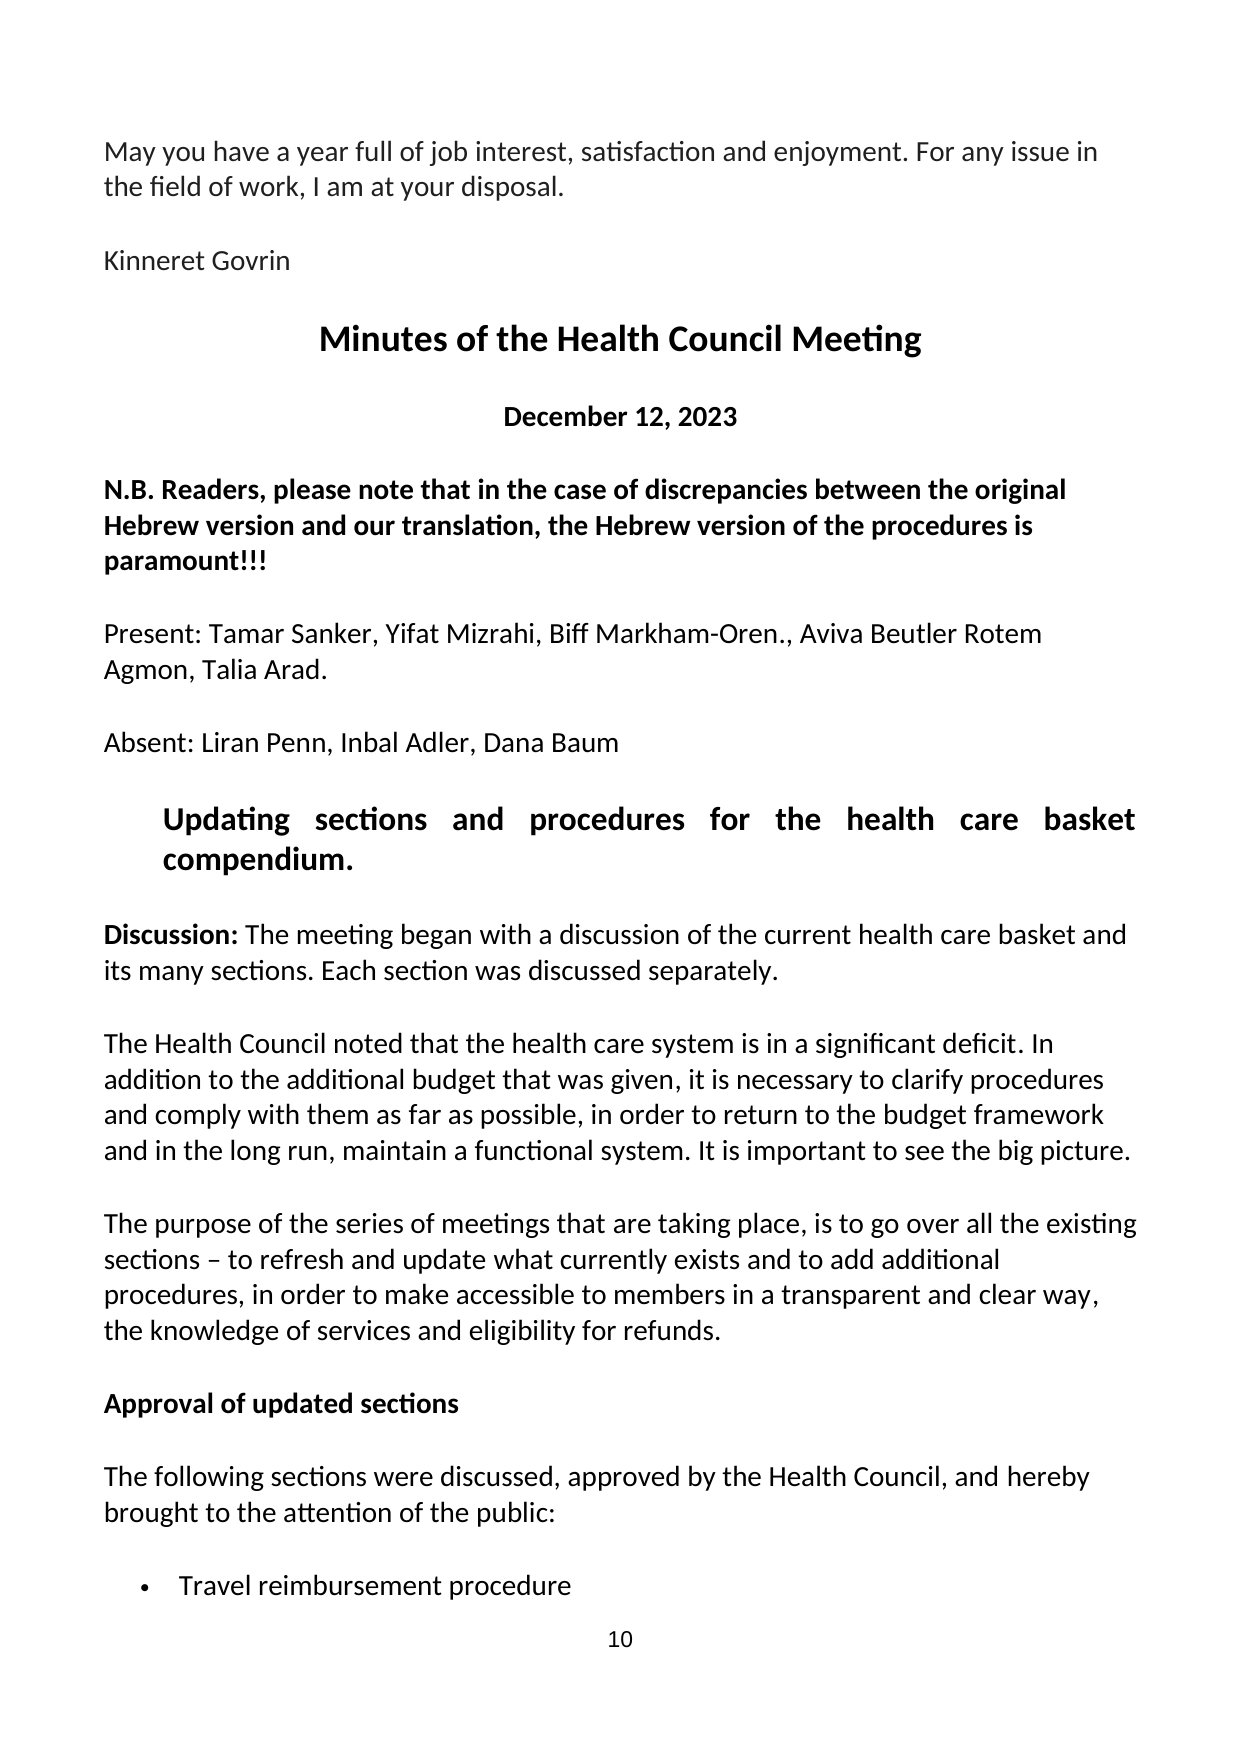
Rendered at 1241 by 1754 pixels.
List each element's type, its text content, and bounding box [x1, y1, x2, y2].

text May you have a year full of job interest, satisfaction and enjoyment. For any issue in the field of work, I am at your disposal. [103, 133, 1137, 204]
text Kinneret Govrin [103, 242, 1137, 277]
text N.B. Readers, please note that in the case of discrepancies between the original Hebrew version and our translation, the Hebrew version of the procedures is paramount!!! [103, 471, 1137, 578]
text December 12, 2023 [103, 398, 1137, 434]
text Approval of updated sections [103, 1385, 1137, 1421]
list Travel reimbursement procedure [141, 1567, 1137, 1603]
text Updating sections and procedures for the health care basket compendium. [163, 797, 1137, 879]
text Minutes of the Health Council Meeting [103, 315, 1137, 361]
text Discussion: The meeting began with a discussion of the current health care basket and its many sections. Each section was discussed separately. [103, 916, 1137, 988]
text Present: Tamar Sanker, Yifat Mizrahi, Biff Markham-Oren., Aviva Beutler Rotem Agmon, Talia Arad. [103, 616, 1137, 687]
text The purpose of the series of meetings that are taking place, is to go over all the existing sections – to refresh and update what currently exists and to add additional procedures, in order to make accessible to members in a transparent and clear way, the knowledge of services and eligibility for refunds. [103, 1205, 1137, 1348]
text The Health Council noted that the health care system is in a significant deficit. In addition to the additional budget that was given, it is necessary to clarify procedures and comply with them as far as possible, in order to return to the budget framework and in the long run, maintain a functional system. It is important to see the big picture. [103, 1025, 1137, 1168]
text Absent: Liran Penn, Inbal Adler, Dana Baum [103, 724, 1137, 760]
text The following sections were discussed, approved by the Health Council, and hereby brought to the attention of the public: [103, 1458, 1137, 1529]
